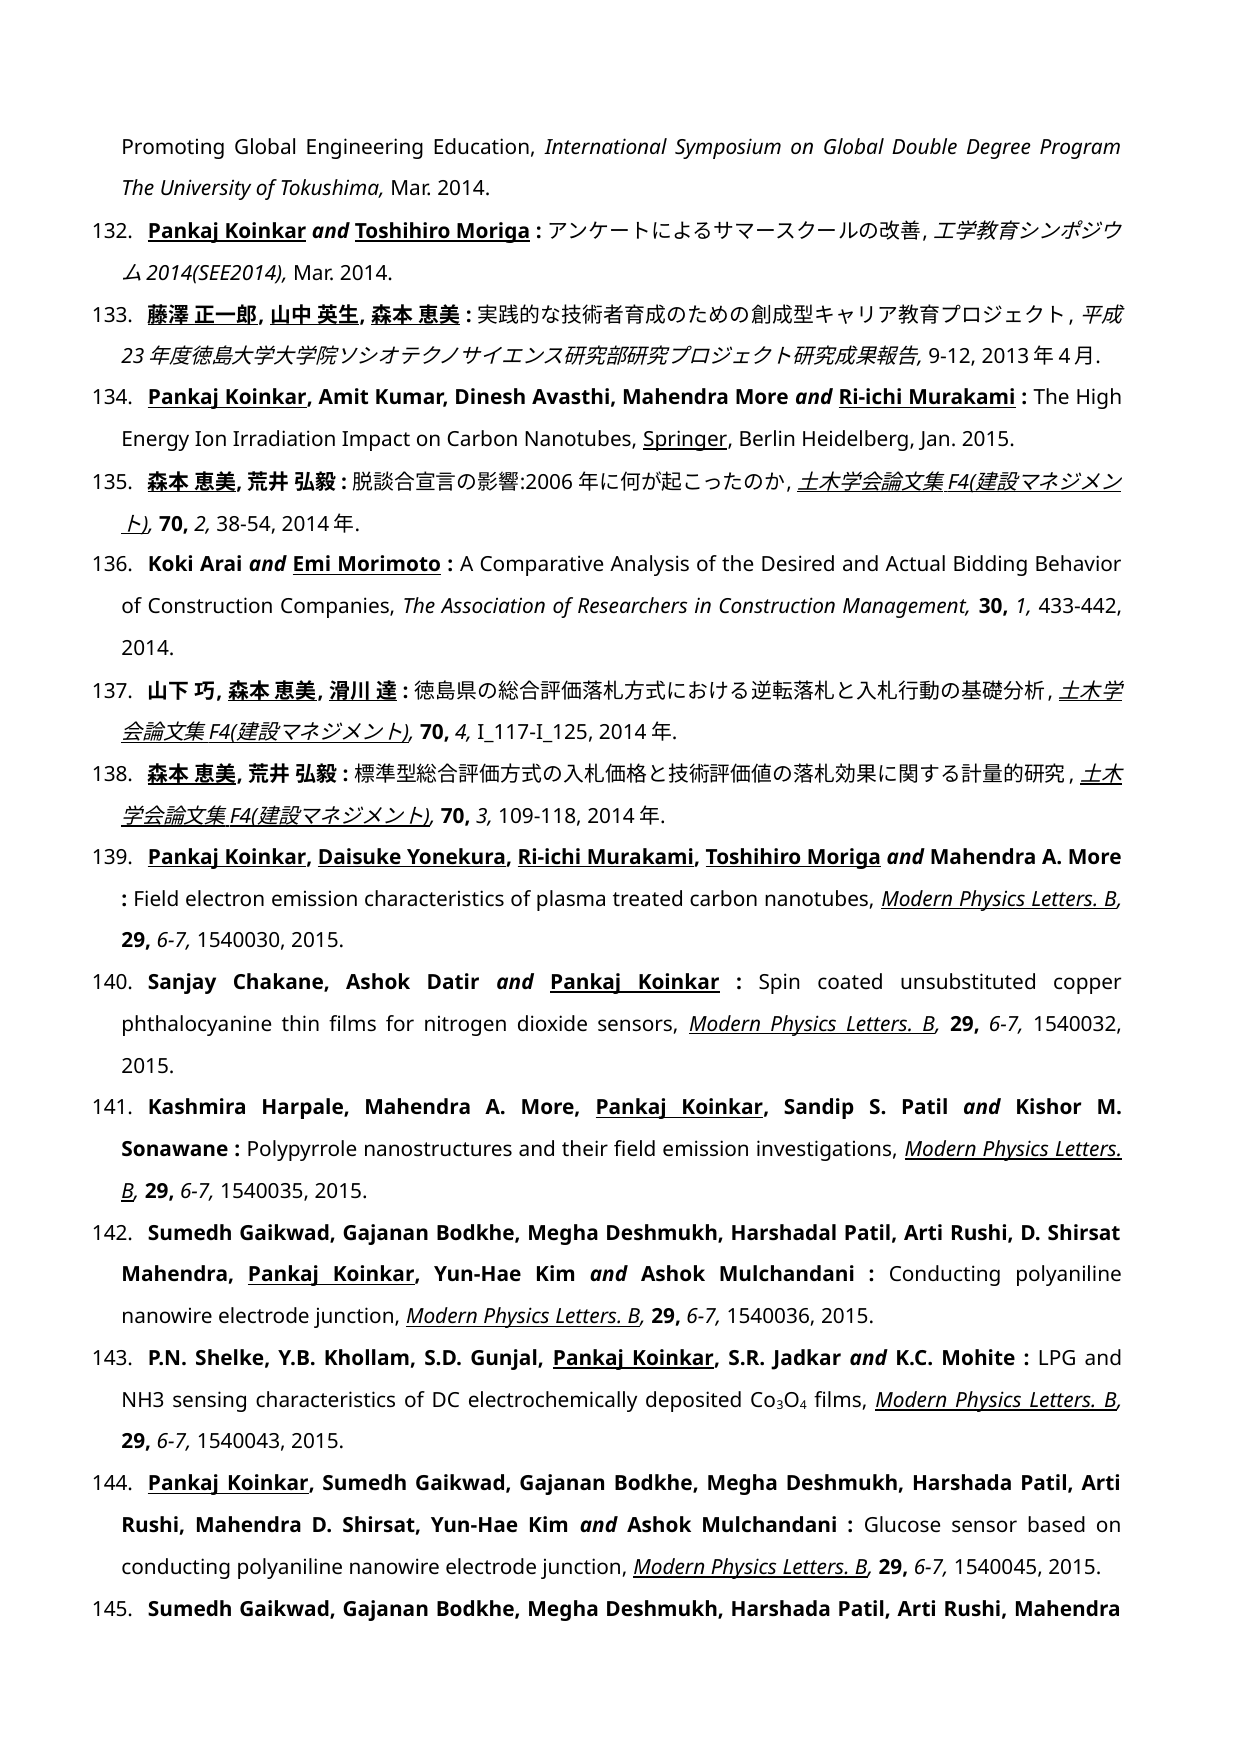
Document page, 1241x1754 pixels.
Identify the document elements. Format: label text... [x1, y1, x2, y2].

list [92, 1587, 1122, 1629]
list Pankaj Koinkar, Daisuke Yonekura, Ri-ichi Murakami, Toshihiro Moriga and Mahendra A. More : Field electron emission characteristics of plasma treated carbon nanotubes, Modern Physics Letters. B, 29, 6-7, 1540030, 2015. [92, 835, 1122, 961]
list Pankaj Koinkar and Toshihiro Moriga : アンケートによるサマースクールの改善, 工学教育シンポジウム2014(SEE2014), Mar. 2014. [92, 209, 1122, 292]
list Kashmira Harpale, Mahendra A. More, Pankaj Koinkar, Sandip S. Patil and Kishor M. Sonawane : Polypyrrole nanostructures and their field emission investigations, Modern Physics Letters. B, 29, 6-7, 1540035, 2015. [92, 1086, 1122, 1211]
list P.N. Shelke, Y.B. Khollam, S.D. Gunjal, Pankaj Koinkar, S.R. Jadkar and K.C. Mohite : LPG and NH3 sensing characteristics of DC electrochemically deposited Co3O4 films, Modern Physics Letters. B, 29, 6-7, 1540043, 2015. [92, 1336, 1122, 1462]
list Koki Arai and Emi Morimoto : A Comparative Analysis of the Desired and Actual Bidding Behavior of Construction Companies, The Association of Researchers in Construction Management, 30, 1, 433-442, 2014. [92, 543, 1122, 668]
list 藤澤 正一郎, 山中 英生, 森本 恵美 : 実践的な技術者育成のための創成型キャリア教育プロジェクト, 平成23年度徳島大学大学院ソシオテクノサイエンス研究部研究プロジェクト研究成果報告, 9-12, 2013年4月. [92, 292, 1122, 376]
list 森本 恵美, 荒井 弘毅 : 脱談合宣言の影響:2006 年に何が起こったのか, 土木学会論文集F4(建設マネジメント), 70, 2, 38-54, 2014年. [92, 459, 1122, 543]
list 森本 恵美, 荒井 弘毅 : 標準型総合評価方式の入札価格と技術評価値の落札効果に関する計量的研究, 土木学会論文集F4(建設マネジメント), 70, 3, 109-118, 2014年. [92, 752, 1122, 835]
list Sanjay Chakane, Ashok Datir and Pankaj Koinkar : Spin coated unsubstituted copper phthalocyanine thin films for nitrogen dioxide sensors, Modern Physics Letters. B, 29, 6-7, 1540032, 2015. [92, 961, 1122, 1086]
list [92, 125, 1122, 209]
list Pankaj Koinkar, Amit Kumar, Dinesh Avasthi, Mahendra More and Ri-ichi Murakami : The High Energy Ion Irradiation Impact on Carbon Nanotubes, Springer, Berlin Heidelberg, Jan. 2015. [92, 376, 1122, 459]
list 山下 巧, 森本 恵美, 滑川 達 : 徳島県の総合評価落札方式における逆転落札と入札行動の基礎分析, 土木学会論文集F4(建設マネジメント), 70, 4, I_117-I_125, 2014年. [92, 668, 1122, 752]
list Pankaj Koinkar, Sumedh Gaikwad, Gajanan Bodkhe, Megha Deshmukh, Harshada Patil, Arti Rushi, Mahendra D. Shirsat, Yun-Hae Kim and Ashok Mulchandani : Glucose sensor based on conducting polyaniline nanowire electrode junction, Modern Physics Letters. B, 29, 6-7, 1540045, 2015. [92, 1462, 1122, 1587]
list Sumedh Gaikwad, Gajanan Bodkhe, Megha Deshmukh, Harshadal Patil, Arti Rushi, D. Shirsat Mahendra, Pankaj Koinkar, Yun-Hae Kim and Ashok Mulchandani : Conducting polyaniline nanowire electrode junction, Modern Physics Letters. B, 29, 6-7, 1540036, 2015. [92, 1211, 1122, 1336]
